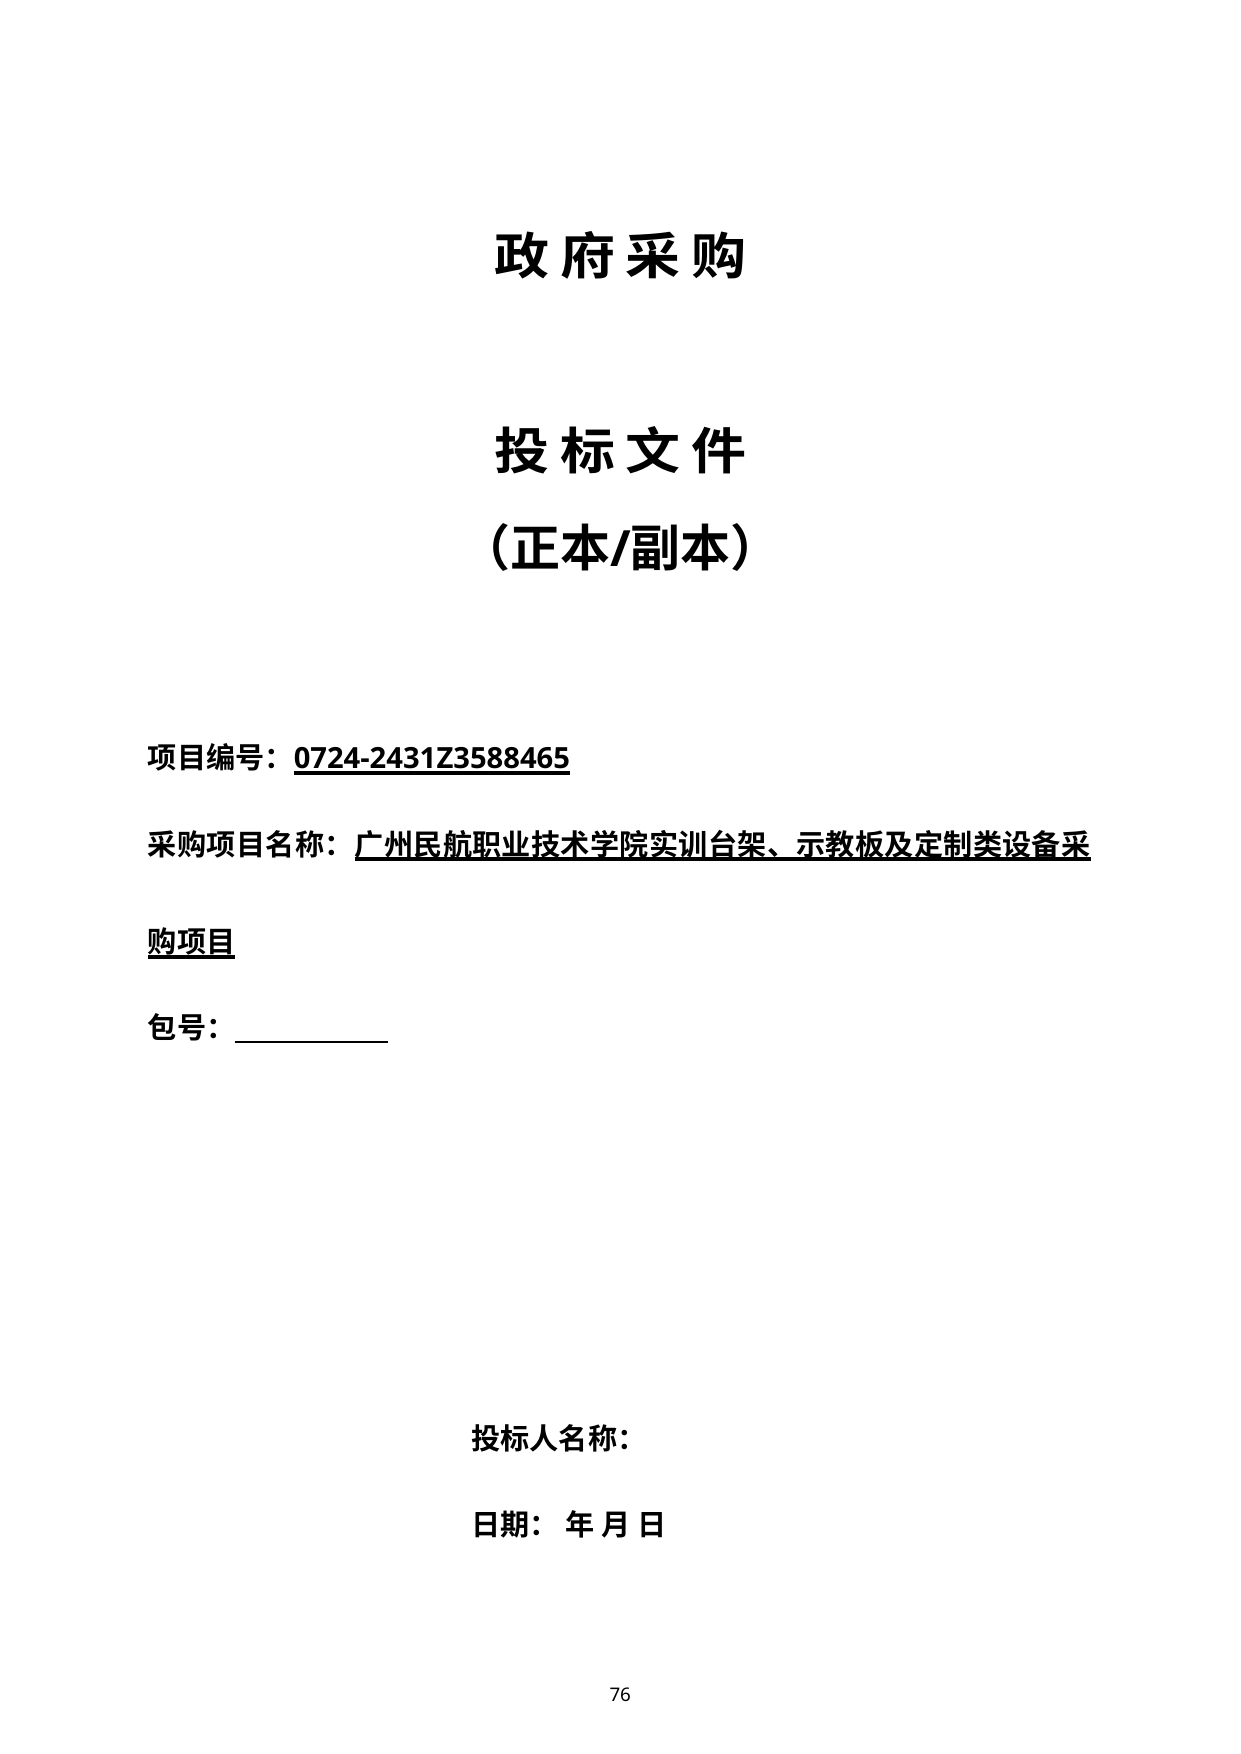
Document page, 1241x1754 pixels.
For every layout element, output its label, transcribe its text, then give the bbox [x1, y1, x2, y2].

text 项目编号：0724-2431Z3588465 [148, 723, 1092, 788]
text 采购项目名称：广州民航职业技术学院实训台架、示教板及定制类设备采购项目 [148, 810, 1092, 972]
text 包号： [148, 993, 1092, 1058]
text 日期： 年 月 日 [148, 1491, 1092, 1556]
text 政府采购 [148, 203, 1092, 301]
text 投标文件 [148, 398, 1092, 496]
text （正本/副本） [148, 496, 1092, 593]
text 投标人名称： [148, 1404, 1092, 1469]
